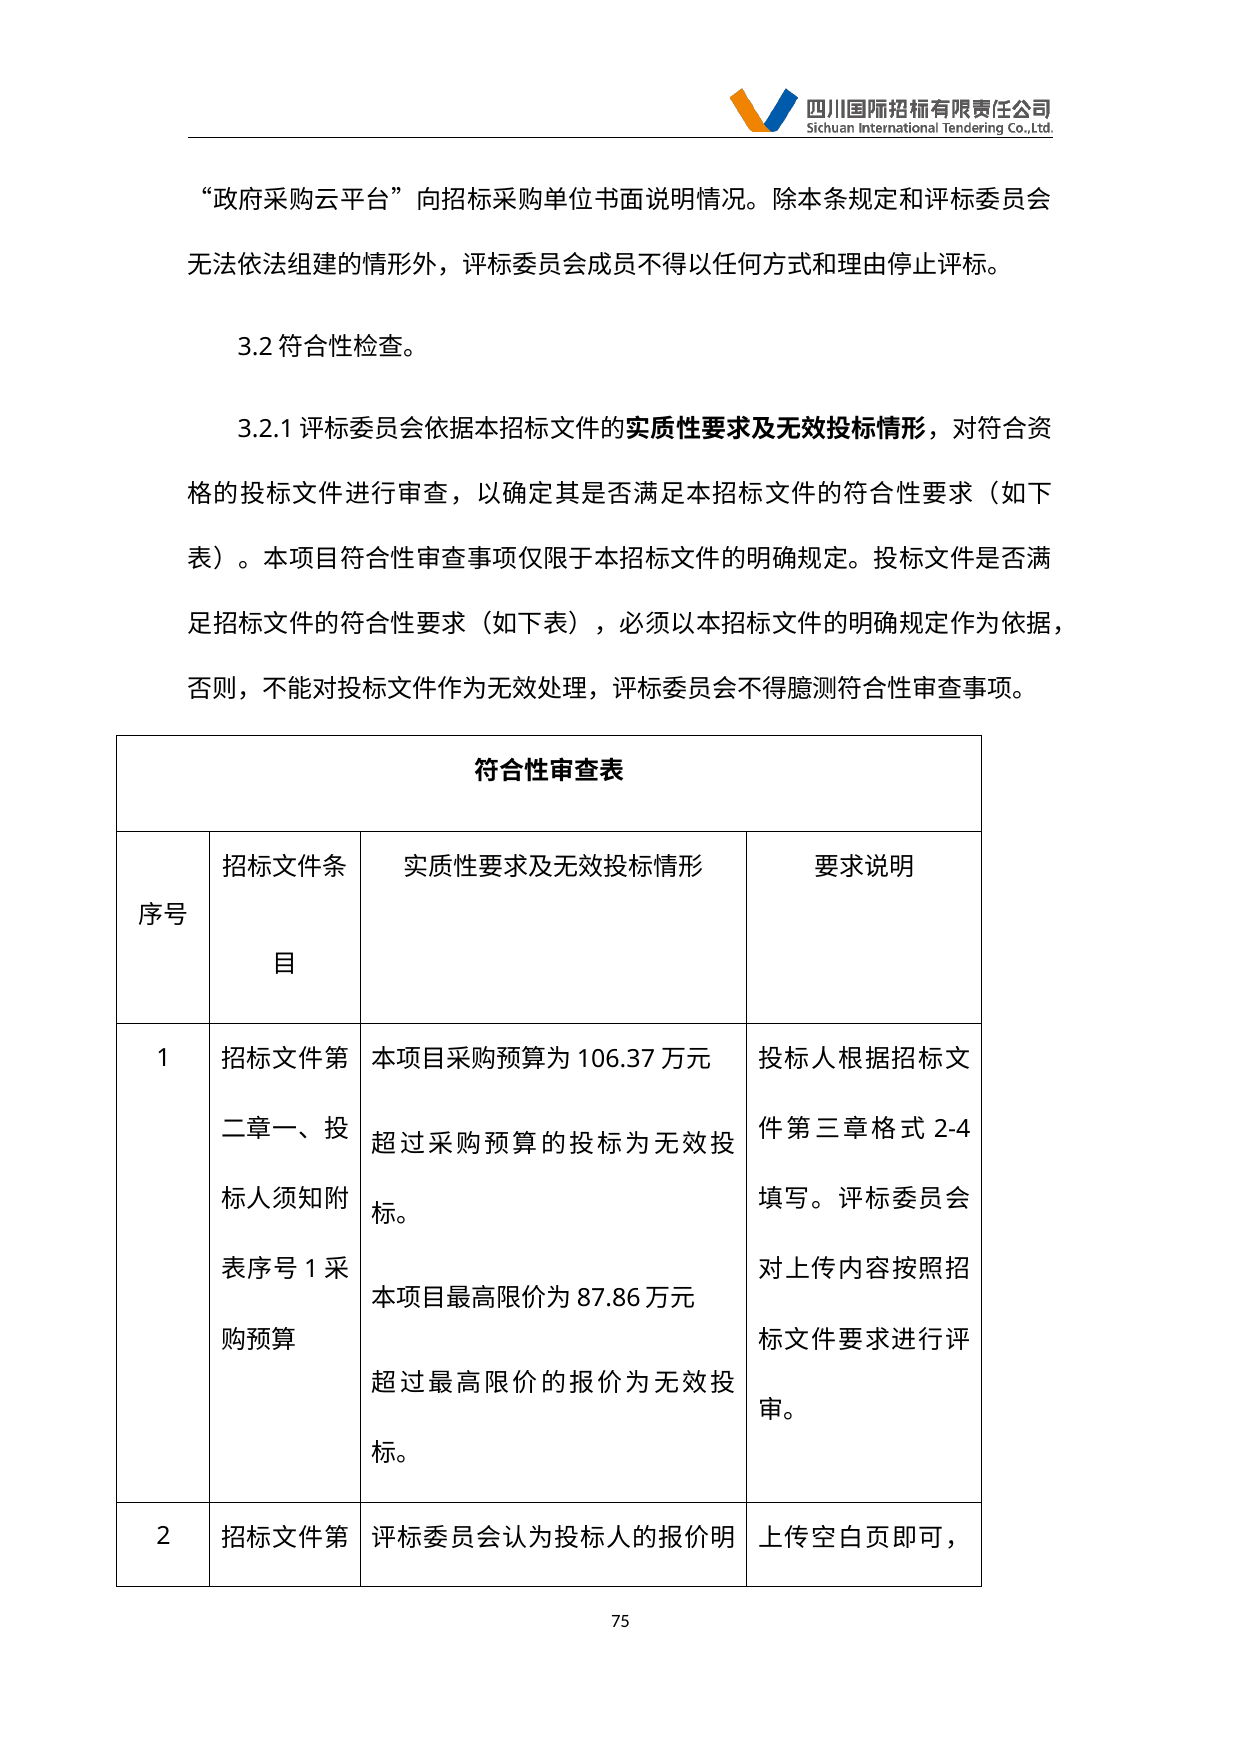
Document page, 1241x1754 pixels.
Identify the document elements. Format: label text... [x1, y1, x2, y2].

table_cell 招标文件条目 [210, 832, 360, 1023]
text 3.2符合性检查。 [187, 312, 1053, 377]
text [187, 165, 1053, 295]
table_header 符合性审查表 [117, 736, 981, 831]
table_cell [210, 1503, 360, 1586]
text 3.2.1评标委员会依据本招标文件的实质性要求及无效投标情形，对符合资格的投标文件进行审查，以确定其是否满足本招标文件的符合性要求（如下表）。本项目符合性审查事项仅限于本招标文件的明确规定。投标文件是否满足招标文件的符合性要求（如下表），必须以本招标文件的明确规定作为依据，否则，不能对投标文件作为无效处理，评标委员会不得臆测符合性审查事项。 [187, 394, 1053, 719]
table_cell 招标文件第二章一、投标人须知附表序号1采购预算 [210, 1024, 360, 1502]
table_cell 2 [117, 1503, 209, 1586]
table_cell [747, 1503, 981, 1586]
picture [729, 88, 1053, 135]
table_cell 实质性要求及无效投标情形 [361, 832, 746, 1023]
table_cell 投标人根据招标文件第三章格式2-4填写。评标委员会对上传内容按照招标文件要求进行评 审。 [747, 1024, 981, 1502]
table_cell 序号 [117, 832, 209, 1023]
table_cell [361, 1503, 746, 1586]
table_cell 要求说明 [747, 832, 981, 1023]
table_cell 1 [117, 1024, 209, 1502]
table_cell 本项目采购预算为106.37 万元 超过采购预算的投标为无效投标。 本项目最高限价为87.86万元 超过最高限价的报价为无效投标。 [361, 1024, 746, 1502]
